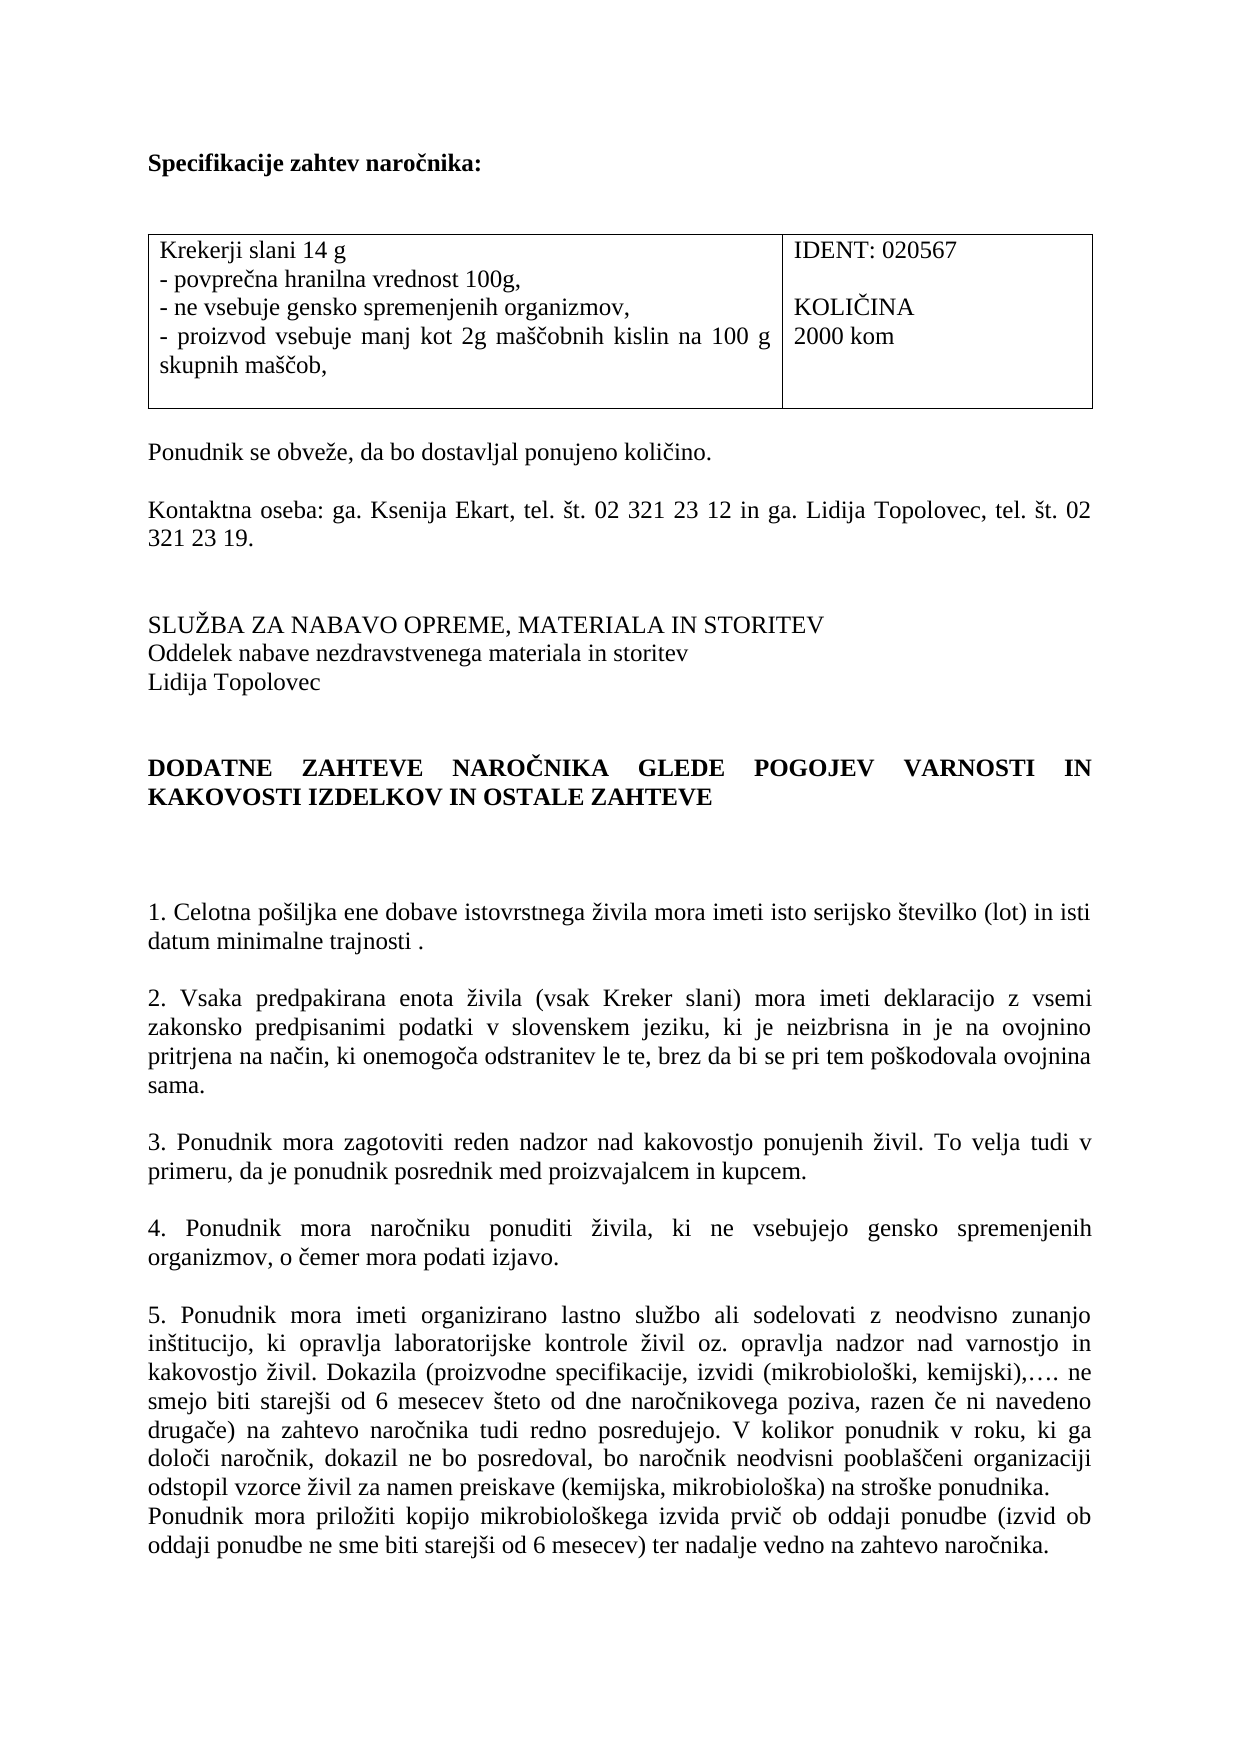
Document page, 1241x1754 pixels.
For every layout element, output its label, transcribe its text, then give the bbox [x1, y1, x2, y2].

table_header Krekerji slani 14 g - povprečna hranilna vrednost 100g, - ne vsebuje gensko spremenjenih organizmov, - proizvod vsebuje manj kot 2g maščobnih kislin na 100 g skupnih maščob, [149, 235, 782, 407]
text Oddelek nabave nezdravstvenega materiala in storitev [148, 638, 1093, 667]
text 3. Ponudnik mora zagotoviti reden nadzor nad kakovostjo ponujenih živil. To velja tudi v primeru, da je ponudnik posrednik med proizvajalcem in kupcem. [148, 1127, 1093, 1185]
text 4. Ponudnik mora naročniku ponuditi živila, ki ne vsebujejo gensko spremenjenih organizmov, o čemer mora podati izjavo. [148, 1213, 1093, 1271]
text DODATNE ZAHTEVE NAROČNIKA GLEDE POGOJEV VARNOSTI IN KAKOVOSTI IZDELKOV IN OSTALE ZAHTEVE [148, 753, 1093, 811]
table_header IDENT: 020567 KOLIČINA 2000 kom [783, 235, 1092, 407]
text Ponudnik mora priložiti kopijo mikrobiološkega izvida prvič ob oddaji ponudbe (izvid ob oddaji ponudbe ne sme biti starejši od 6 mesecev) ter nadalje vedno na zahtevo naročnika. [148, 1501, 1093, 1558]
text Ponudnik se obveže, da bo dostavljal ponujeno količino. [148, 437, 1093, 466]
text Lidija Topolovec [148, 667, 1093, 696]
text SLUŽBA ZA NABAVO OPREME, MATERIALA IN STORITEV [148, 610, 1093, 638]
text 1. Celotna pošiljka ene dobave istovrstnega živila mora imeti isto serijsko številko (lot) in isti datum minimalne trajnosti . [148, 897, 1093, 955]
text Kontaktna oseba: ga. Ksenija Ekart, tel. št. 02 321 23 12 in ga. Lidija Topolovec, tel. št. 02 321 23 19. [148, 495, 1093, 552]
text 2. Vsaka predpakirana enota živila (vsak Kreker slani) mora imeti deklaracijo z vsemi zakonsko predpisanimi podatki v slovenskem jeziku, ki je neizbrisna in je na ovojnino pritrjena na način, ki onemogoča odstranitev le te, brez da bi se pri tem poškodovala ovojnina sama. [148, 983, 1093, 1098]
text Specifikacije zahtev naročnika: [148, 148, 1093, 176]
text 5. Ponudnik mora imeti organizirano lastno službo ali sodelovati z neodvisno zunanjo inštitucijo, ki opravlja laboratorijske kontrole živil oz. opravlja nadzor nad varnostjo in kakovostjo živil. Dokazila (proizvodne specifikacije, izvidi (mikrobiološki, kemijski),…. ne smejo biti starejši od 6 mesecev šteto od dne naročnikovega poziva, razen če ni navedeno drugače) na zahtevo naročnika tudi redno posredujejo. V kolikor ponudnik v roku, ki ga določi naročnik, dokazil ne bo posredoval, bo naročnik neodvisni pooblaščeni organizaciji odstopil vzorce živil za namen preiskave (kemijska, mikrobiološka) na stroške ponudnika. [148, 1300, 1093, 1501]
